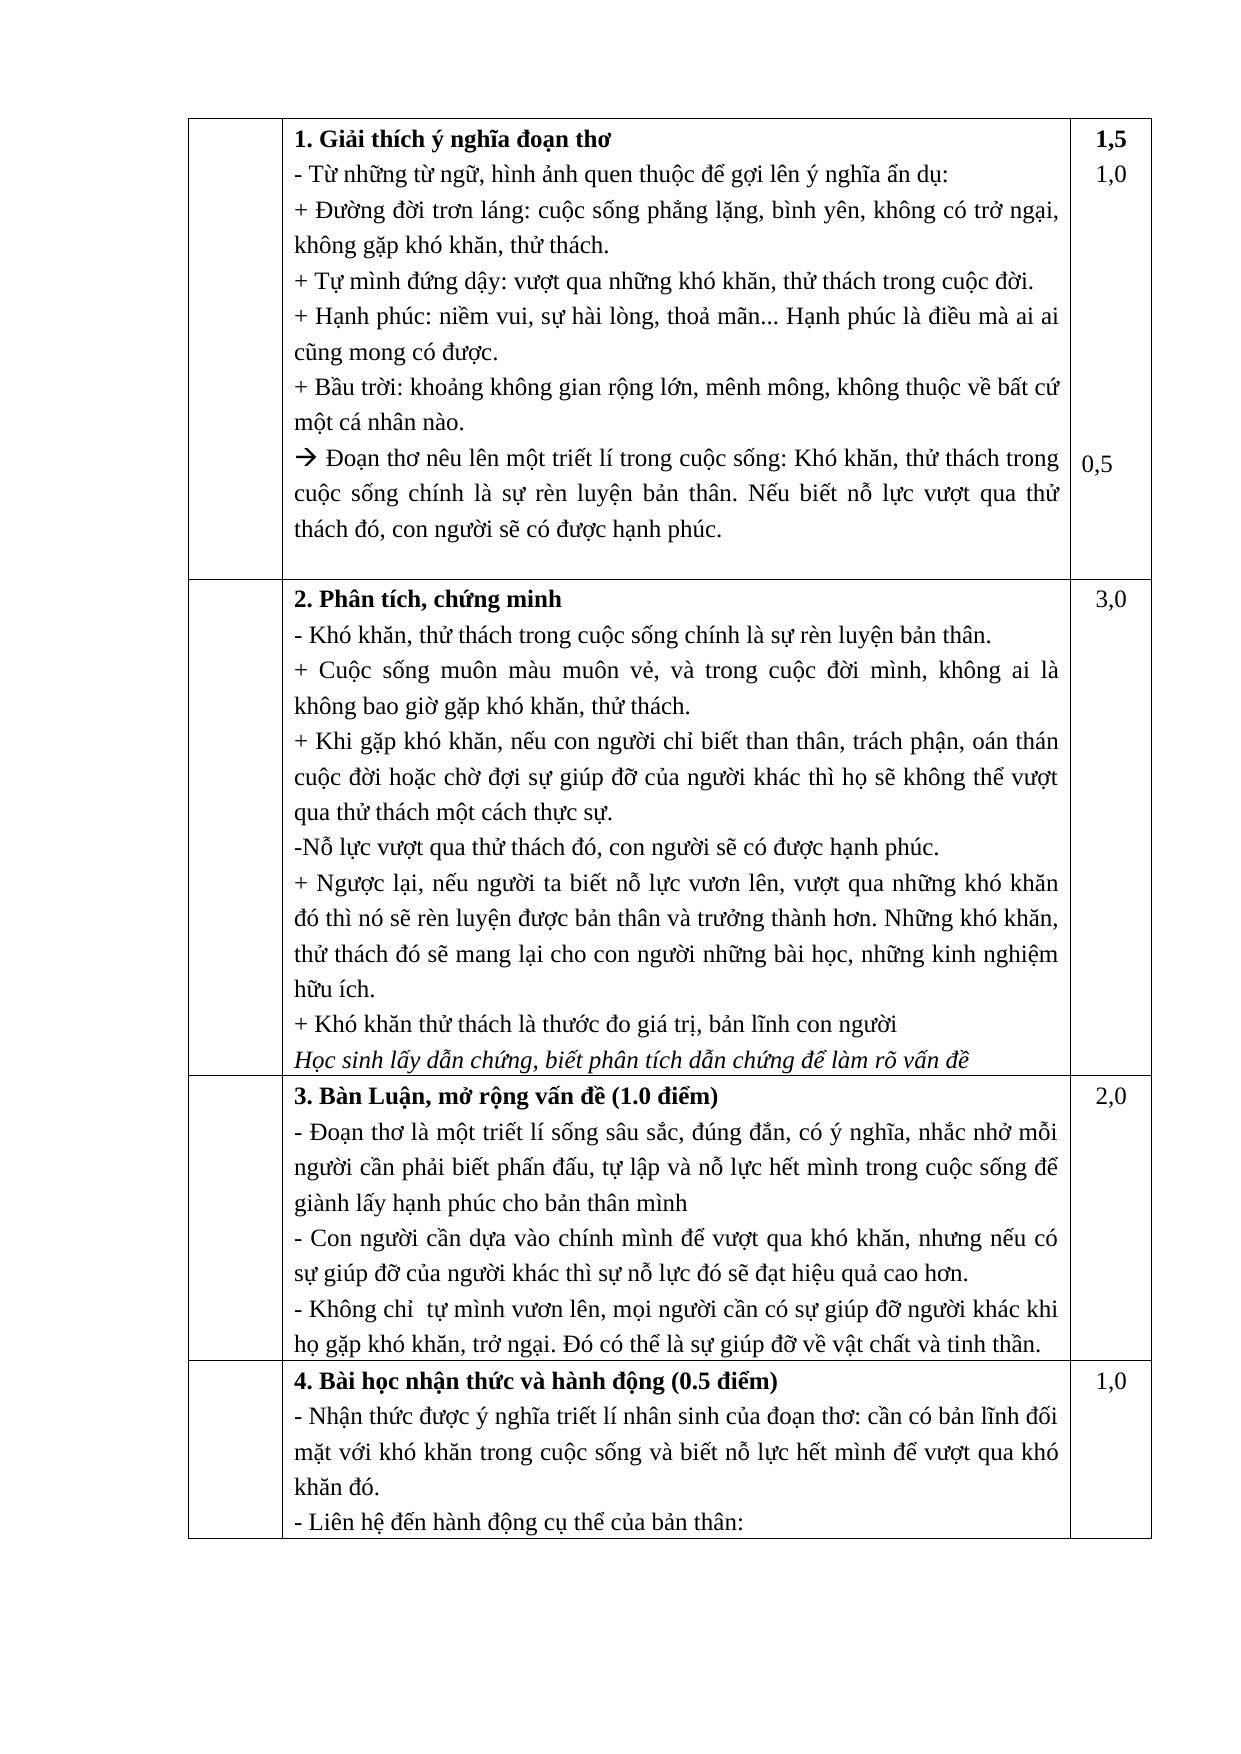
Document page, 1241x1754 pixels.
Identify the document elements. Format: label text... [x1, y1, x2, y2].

table_cell [189, 1076, 282, 1360]
table_cell 1. Giải thích ý nghĩa đoạn thơ - Từ những từ ngữ, hình ảnh quen thuộc để gợi lên ý nghĩa ẩn dụ: + Đường đời trơn láng: cuộc sống phẳng lặng, bình yên, không có trở ngại, không gặp khó khăn, thử thách. + Tự mình đứng dậy: vượt qua những khó khăn, thử thách trong cuộc đời. + Hạnh phúc: niềm vui, sự hài lòng, thoả mãn... Hạnh phúc là điều mà ai ai cũng mong có được. + Bầu trời: khoảng không gian rộng lớn, mênh mông, không thuộc về bất cứ một cá nhân nào. Đoạn thơ nêu lên một triết lí trong cuộc sống: Khó khăn, thử thách trong cuộc sống chính là sự rèn luyện bản thân. Nếu biết nỗ lực vượt qua thử thách đó, con người sẽ có được hạnh phúc. [283, 119, 1070, 578]
table_cell [189, 580, 282, 1075]
table_cell 1,0 [1071, 1361, 1151, 1538]
table_cell 1,5 1,0 0,5 [1071, 119, 1151, 578]
table_cell [189, 119, 282, 578]
table_cell 3. Bàn Luận, mở rộng vấn đề (1.0 điểm) - Đoạn thơ là một triết lí sống sâu sắc, đúng đắn, có ý nghĩa, nhắc nhở mỗi người cần phải biết phấn đấu, tự lập và nỗ lực hết mình trong cuộc sống để giành lấy hạnh phúc cho bản thân mình - Con người cần dựa vào chính mình để vượt qua khó khăn, nhưng nếu có sự giúp đỡ của người khác thì sự nỗ lực đó sẽ đạt hiệu quả cao hơn. - Không chỉ tự mình vươn lên, mọi người cần có sự giúp đỡ người khác khi họ gặp khó khăn, trở ngại. Đó có thể là sự giúp đỡ về vật chất và tinh thần. [283, 1076, 1070, 1360]
table_cell 3,0 [1071, 580, 1151, 1075]
table_cell 4. Bài học nhận thức và hành động (0.5 điểm) - Nhận thức được ý nghĩa triết lí nhân sinh của đoạn thơ: cần có bản lĩnh đối mặt với khó khăn trong cuộc sống và biết nỗ lực hết mình để vượt qua khó khăn đó. - Liên hệ đến hành động cụ thể của bản thân: [283, 1361, 1070, 1538]
table_cell 2. Phân tích, chứng minh - Khó khăn, thử thách trong cuộc sống chính là sự rèn luyện bản thân. + Cuộc sống muôn màu muôn vẻ, và trong cuộc đời mình, không ai là không bao giờ gặp khó khăn, thử thách. + Khi gặp khó khăn, nếu con người chỉ biết than thân, trách phận, oán thán cuộc đời hoặc chờ đợi sự giúp đỡ của người khác thì họ sẽ không thể vượt qua thử thách một cách thực sự. -Nỗ lực vượt qua thử thách đó, con người sẽ có được hạnh phúc. + Ngược lại, nếu người ta biết nỗ lực vươn lên, vượt qua những khó khăn đó thì nó sẽ rèn luyện được bản thân và trưởng thành hơn. Những khó khăn, thử thách đó sẽ mang lại cho con người những bài học, những kinh nghiệm hữu ích. + Khó khăn thử thách là thước đo giá trị, bản lĩnh con người Học sinh lấy dẫn chứng, biết phân tích dẫn chứng để làm rõ vấn đề [283, 580, 1070, 1075]
table_cell 2,0 [1071, 1076, 1151, 1360]
table_cell [189, 1361, 282, 1538]
